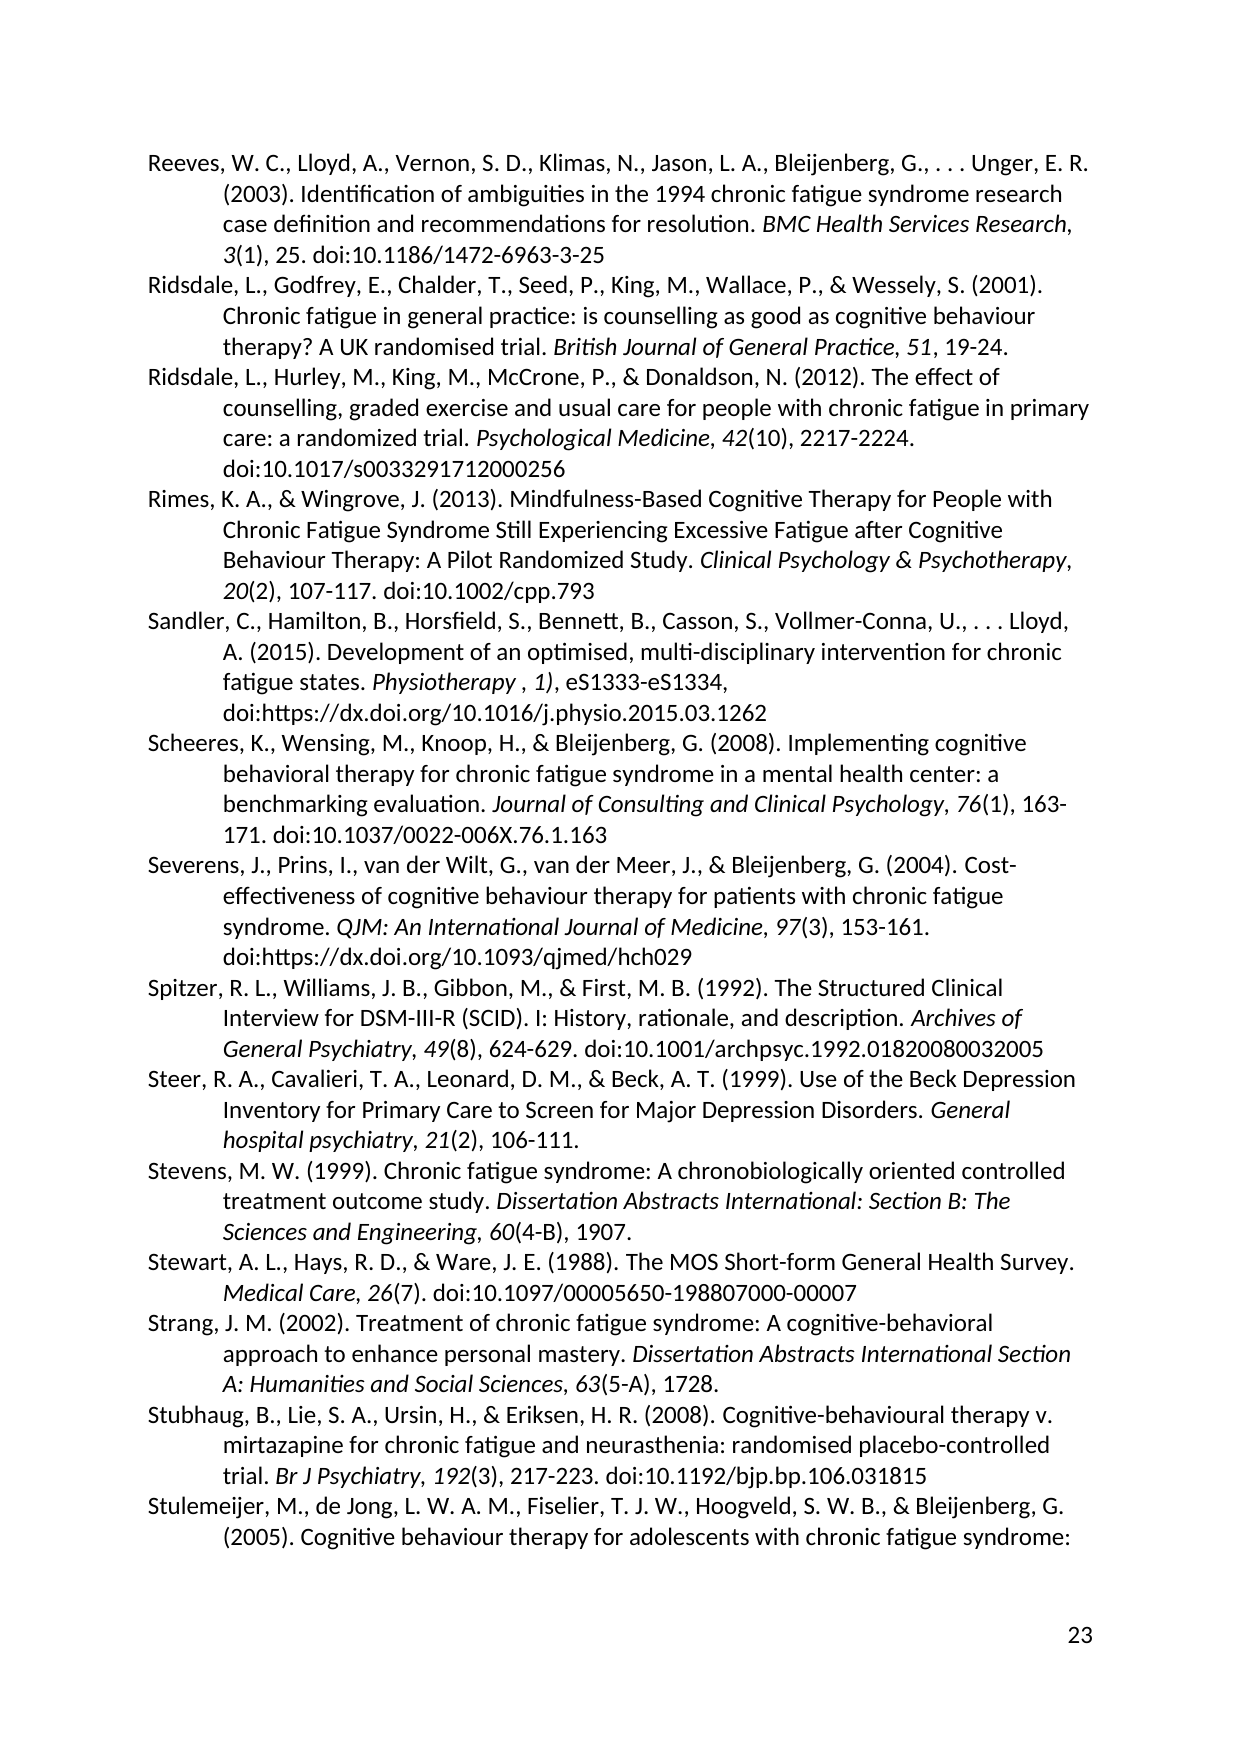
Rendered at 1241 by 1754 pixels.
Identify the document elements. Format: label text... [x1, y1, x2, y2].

text Stewart, A. L., Hays, R. D., & Ware, J. E. (1988). The MOS Short-form General Health Survey. Medical Care, 26(7). doi:10.1097/00005650-198807000-00007 [148, 1246, 1093, 1307]
text Stubhaug, B., Lie, S. A., Ursin, H., & Eriksen, H. R. (2008). Cognitive-behavioural therapy v. mirtazapine for chronic fatigue and neurasthenia: randomised placebo-controlled trial. Br J Psychiatry, 192(3), 217-223. doi:10.1192/bjp.bp.106.031815 [148, 1399, 1093, 1491]
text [148, 1491, 1093, 1552]
text Stevens, M. W. (1999). Chronic fatigue syndrome: A chronobiologically oriented controlled treatment outcome study. Dissertation Abstracts International: Section B: The Sciences and Engineering, 60(4-B), 1907. [148, 1155, 1093, 1246]
text Scheeres, K., Wensing, M., Knoop, H., & Bleijenberg, G. (2008). Implementing cognitive behavioral therapy for chronic fatigue syndrome in a mental health center: a benchmarking evaluation. Journal of Consulting and Clinical Psychology, 76(1), 163-171. doi:10.1037/0022-006X.76.1.163 [148, 727, 1093, 849]
text Ridsdale, L., Hurley, M., King, M., McCrone, P., & Donaldson, N. (2012). The effect of counselling, graded exercise and usual care for people with chronic fatigue in primary care: a randomized trial. Psychological Medicine, 42(10), 2217-2224. doi:10.1017/s0033291712000256 [148, 361, 1093, 483]
text Ridsdale, L., Godfrey, E., Chalder, T., Seed, P., King, M., Wallace, P., & Wessely, S. (2001). Chronic fatigue in general practice: is counselling as good as cognitive behaviour therapy? A UK randomised trial. British Journal of General Practice, 51, 19-24. [148, 270, 1093, 361]
text Reeves, W. C., Lloyd, A., Vernon, S. D., Klimas, N., Jason, L. A., Bleijenberg, G., . . . Unger, E. R. (2003). Identification of ambiguities in the 1994 chronic fatigue syndrome research case definition and recommendations for resolution. BMC Health Services Research, 3(1), 25. doi:10.1186/1472-6963-3-25 [148, 148, 1093, 270]
text Spitzer, R. L., Williams, J. B., Gibbon, M., & First, M. B. (1992). The Structured Clinical Interview for DSM-III-R (SCID). I: History, rationale, and description. Archives of General Psychiatry, 49(8), 624-629. doi:10.1001/archpsyc.1992.01820080032005 [148, 972, 1093, 1063]
text Rimes, K. A., & Wingrove, J. (2013). Mindfulness-Based Cognitive Therapy for People with Chronic Fatigue Syndrome Still Experiencing Excessive Fatigue after Cognitive Behaviour Therapy: A Pilot Randomized Study. Clinical Psychology & Psychotherapy, 20(2), 107-117. doi:10.1002/cpp.793 [148, 483, 1093, 605]
text Severens, J., Prins, I., van der Wilt, G., van der Meer, J., & Bleijenberg, G. (2004). Cost-effectiveness of cognitive behaviour therapy for patients with chronic fatigue syndrome. QJM: An International Journal of Medicine, 97(3), 153-161. doi:https://dx.doi.org/10.1093/qjmed/hch029 [148, 849, 1093, 972]
text Strang, J. M. (2002). Treatment of chronic fatigue syndrome: A cognitive-behavioral approach to enhance personal mastery. Dissertation Abstracts International Section A: Humanities and Social Sciences, 63(5-A), 1728. [148, 1307, 1093, 1399]
text Sandler, C., Hamilton, B., Horsfield, S., Bennett, B., Casson, S., Vollmer-Conna, U., . . . Lloyd, A. (2015). Development of an optimised, multi-disciplinary intervention for chronic fatigue states. Physiotherapy , 1), eS1333-eS1334, doi:https://dx.doi.org/10.1016/j.physio.2015.03.1262 [148, 605, 1093, 727]
text Steer, R. A., Cavalieri, T. A., Leonard, D. M., & Beck, A. T. (1999). Use of the Beck Depression Inventory for Primary Care to Screen for Major Depression Disorders. General hospital psychiatry, 21(2), 106-111. [148, 1063, 1093, 1155]
